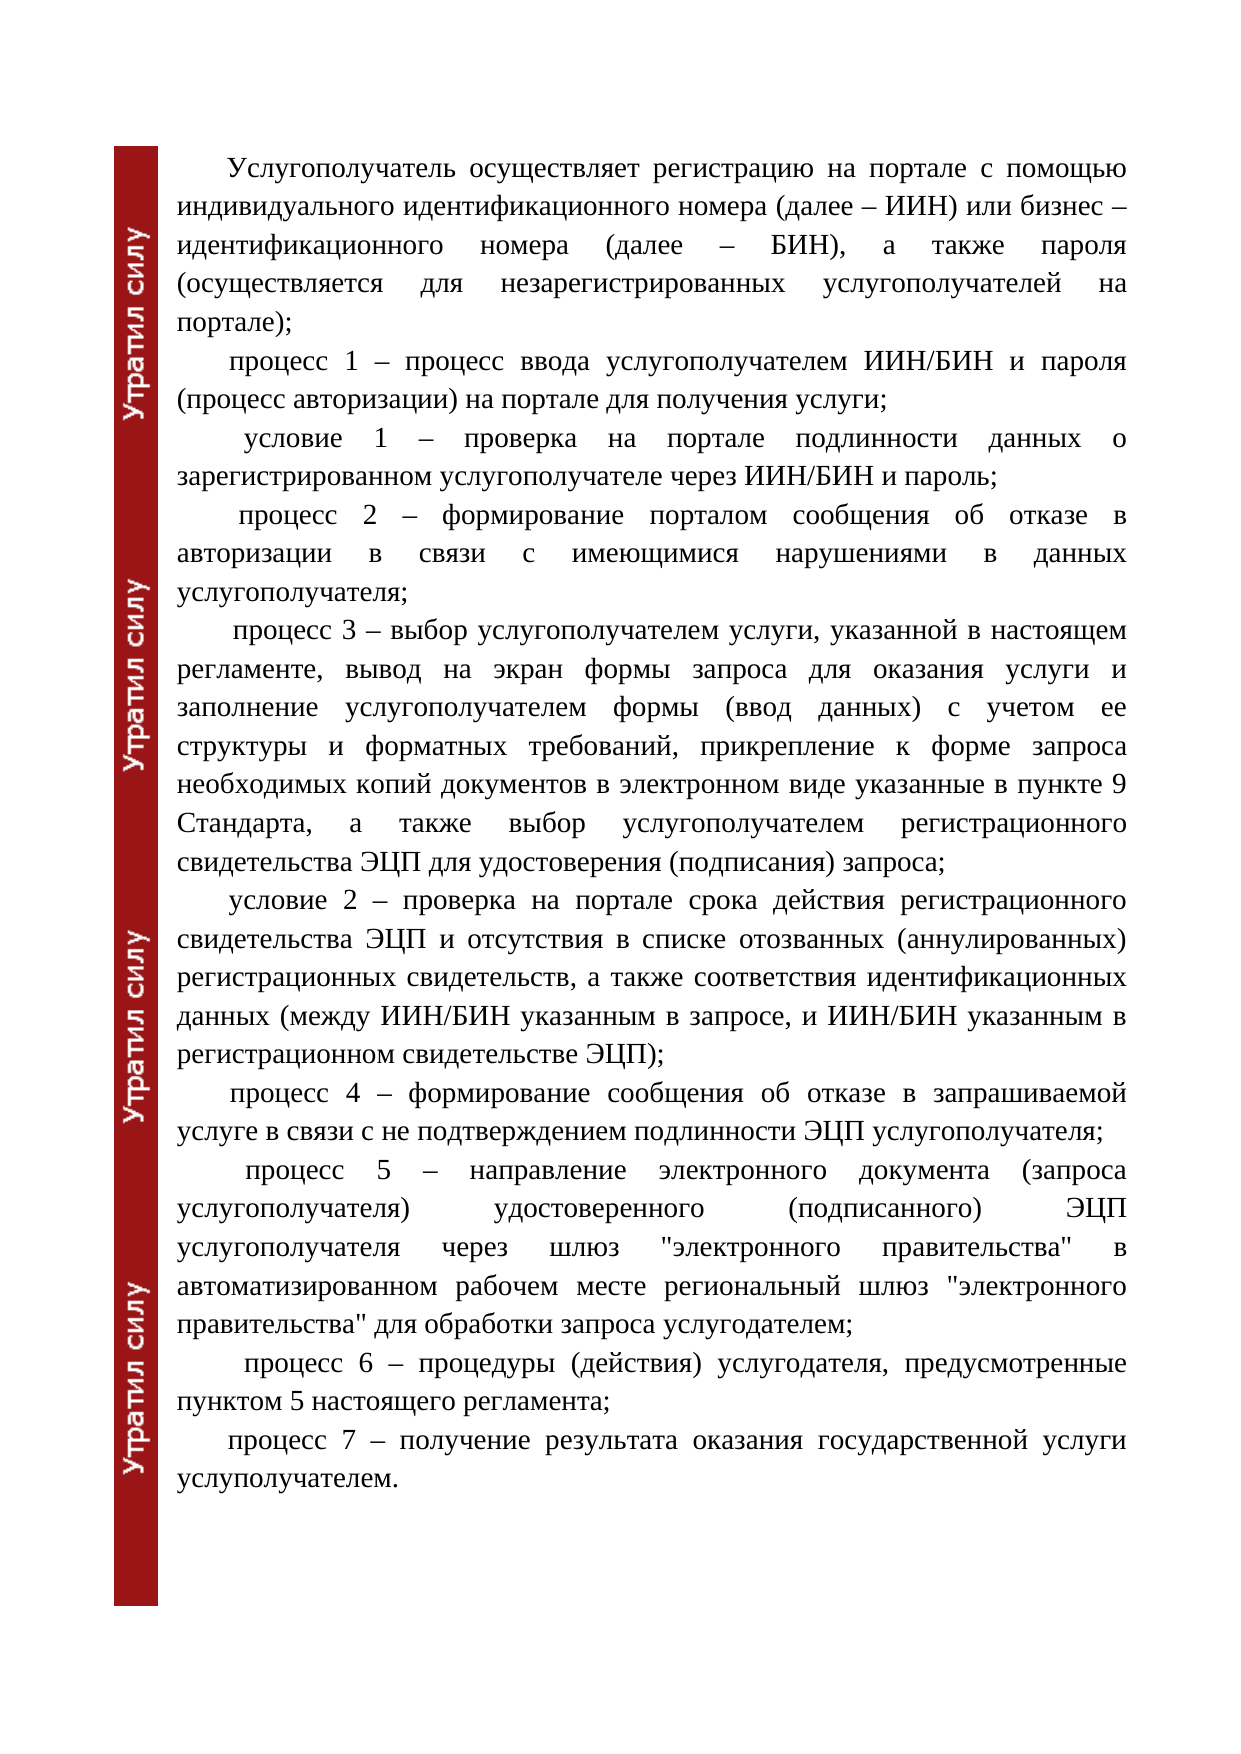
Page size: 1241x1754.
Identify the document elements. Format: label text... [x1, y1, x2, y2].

text процесс 7 – получение результата оказания государственной услуги услуполучателем. [112, 1422, 1128, 1494]
picture [114, 1070, 158, 1075]
text процесс 5 – направление электронного документа (запроса услугополучателя) удостоверенного (подписанного) ЭЦП услугополучателя через шлюз "электронного правительства" в автоматизированном рабочем месте региональный шлюз "электронного правительства" для обработки запроса услугодателем; [112, 1152, 1128, 1340]
text процесс 3 – выбор услугополучателем услуги, указанной в настоящем регламенте, вывод на экран формы запроса для оказания услуги и заполнение услугополучателем формы (ввод данных) с учетом ее структуры и форматных требований, прикрепление к форме запроса необходимых копий документов в электронном виде указанные в пункте 9 Стандарта, а также выбор услугополучателем регистрационного свидетельства ЭЦП для удостоверения (подписания) запроса; [112, 612, 1128, 877]
text условие 1 – проверка на портале подлинности данных о зарегистрированном услугополучателе через ИИН/БИН и пароль; [112, 420, 1128, 492]
text условие 2 – проверка на портале срока действия регистрационного свидетельства ЭЦП и отсутствия в списке отозванных (аннулированных) регистрационных свидетельств, а также соответствия идентификационных данных (между ИИН/БИН указанным в запросе, и ИИН/БИН указанным в регистрационном свидетельстве ЭЦП); [112, 882, 1128, 1070]
picture [114, 338, 158, 343]
picture [114, 146, 158, 150]
text процесс 1 – процесс ввода услугополучателем ИИН/БИН и пароля (процесс авторизации) на портале для получения услуги; [112, 343, 1128, 415]
text процесс 6 – процедуры (действия) услугодателя, предусмотренные пунктом 5 настоящего регламента; [112, 1345, 1128, 1417]
text Услугополучатель осуществляет регистрацию на портале с помощью индивидуального идентификационного номера (далее – ИИН) или бизнес –идентификационного номера (далее – БИН), а также пароля (осуществляется для незарегистрированных услугополучателей на портале); [112, 150, 1128, 338]
text процесс 2 – формирование порталом сообщения об отказе в авторизации в связи с имеющимися нарушениями в данных услугополучателя; [112, 497, 1128, 607]
picture [114, 1417, 158, 1422]
picture [114, 492, 158, 497]
picture [114, 1147, 158, 1152]
text процесс 4 – формирование сообщения об отказе в запрашиваемой услуге в связи с не подтверждением подлинности ЭЦП услугополучателя; [112, 1075, 1128, 1147]
picture [114, 1340, 158, 1345]
picture [114, 607, 158, 612]
picture [114, 877, 158, 882]
picture [114, 415, 158, 420]
picture [114, 1494, 158, 1606]
